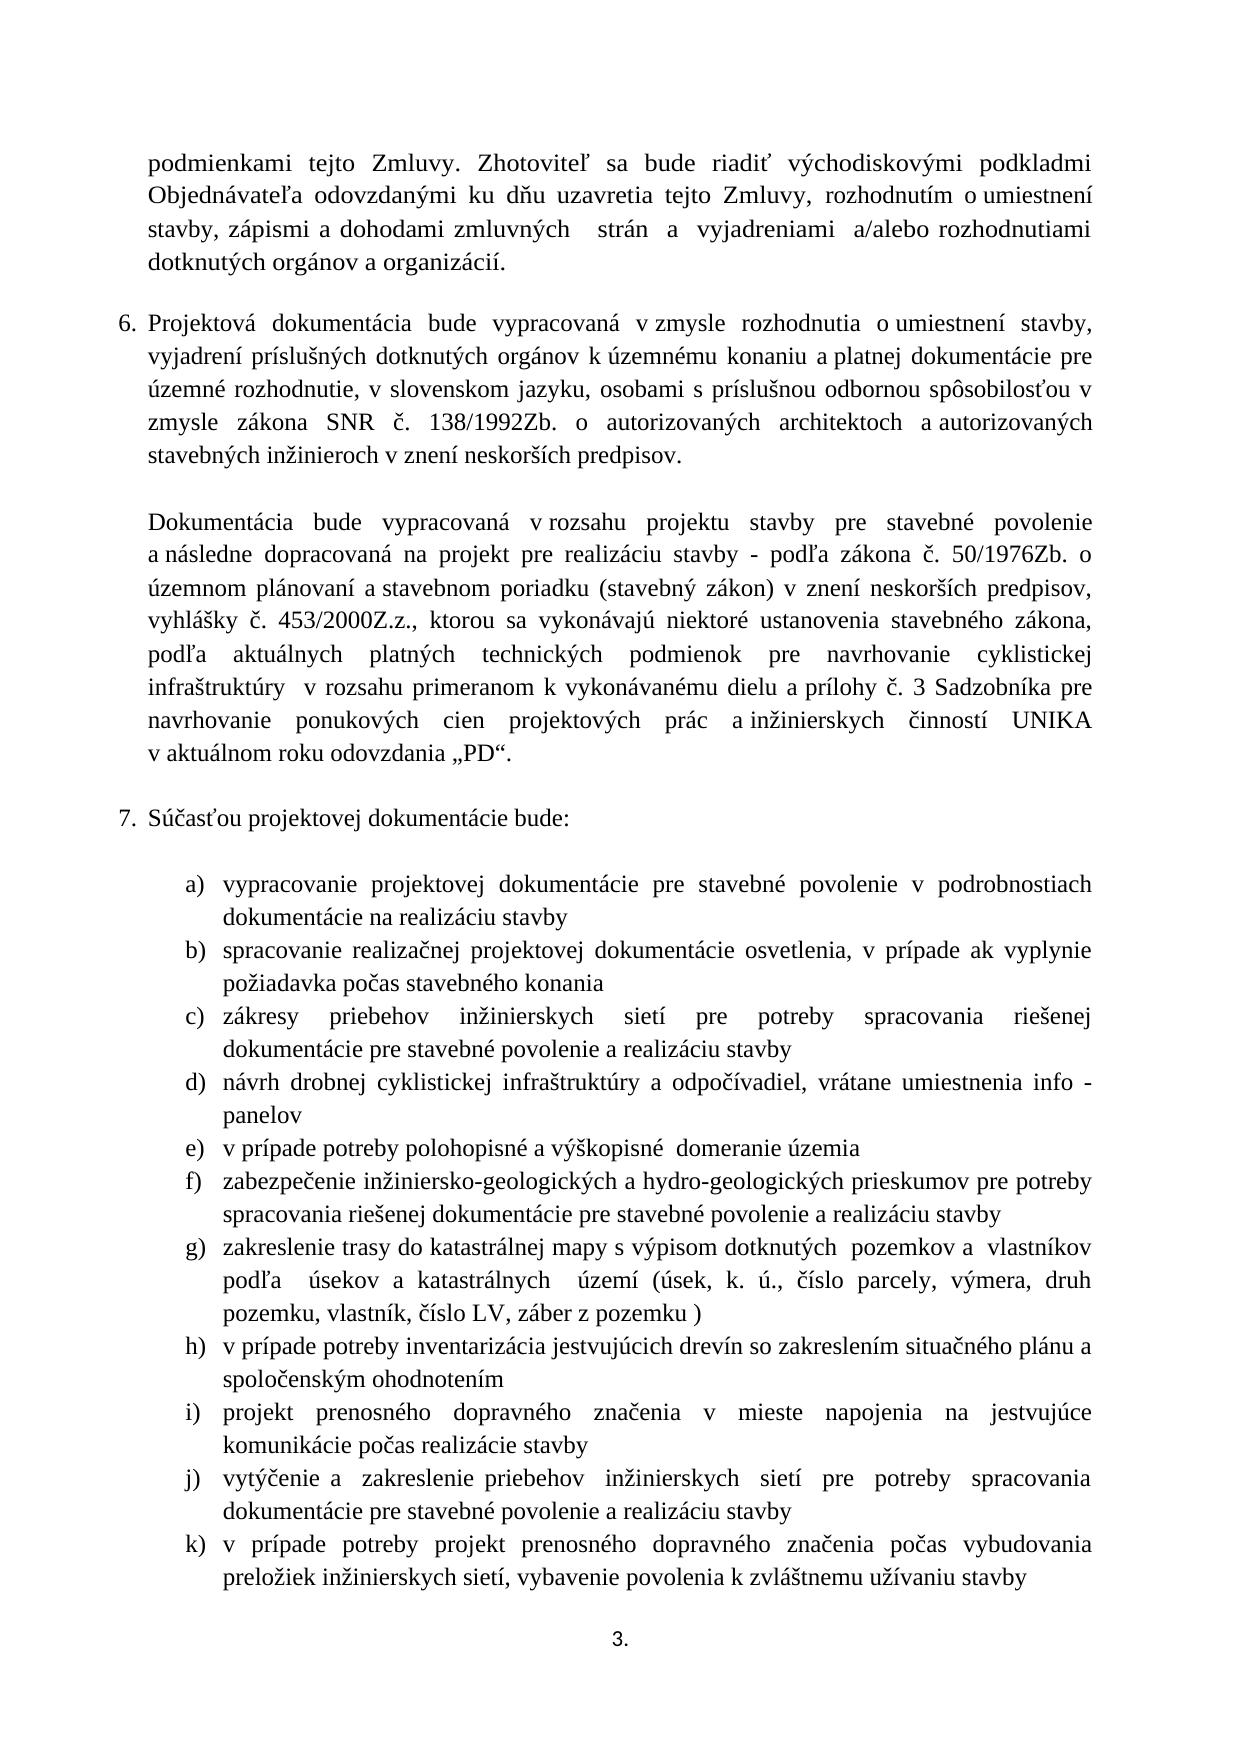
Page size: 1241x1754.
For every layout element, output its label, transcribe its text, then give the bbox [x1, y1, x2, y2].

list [118, 148, 1093, 275]
list Súčasťou projektovej dokumentácie bude: [118, 803, 1093, 832]
list vytýčenie a zakreslenie priebehov inžinierskych sietí pre potreby spracovania dokumentácie pre stavebné povolenie a realizáciu stavby [185, 1463, 1093, 1525]
list návrh drobnej cyklistickej infraštruktúry a odpočívadiel, vrátane umiestnenia info - panelov [185, 1067, 1093, 1129]
list vypracovanie projektovej dokumentácie pre stavebné povolenie v podrobnostiach dokumentácie na realizáciu stavby [185, 869, 1093, 931]
list zákresy priebehov inžinierskych sietí pre potreby spracovania riešenej dokumentácie pre stavebné povolenie a realizáciu stavby [185, 1001, 1093, 1063]
list v prípade potreby inventarizácia jestvujúcich drevín so zakreslením situačného plánu a spoločenským ohodnotením [185, 1331, 1093, 1393]
list zabezpečenie inžiniersko-geologických a hydro-geologických prieskumov pre potreby spracovania riešenej dokumentácie pre stavebné povolenie a realizáciu stavby [185, 1166, 1093, 1228]
list v prípade potreby polohopisné a výškopisné domeranie územia [185, 1133, 1093, 1162]
list Projektová dokumentácia bude vypracovaná v zmysle rozhodnutia o umiestnení stavby, vyjadrení príslušných dotknutých orgánov k územnému konaniu a platnej dokumentácie pre územné rozhodnutie, v slovenskom jazyku, osobami s príslušnou odbornou spôsobilosťou v zmysle zákona SNR č. 138/1992Zb. o autorizovaných architektoch a autorizovaných stavebných inžinieroch v znení neskorších predpisov. [118, 308, 1093, 469]
list spracovanie realizačnej projektovej dokumentácie osvetlenia, v prípade ak vyplynie požiadavka počas stavebného konania [185, 935, 1093, 997]
list Dokumentácia bude vypracovaná v rozsahu projektu stavby pre stavebné povolenie a následne dopracovaná na projekt pre realizáciu stavby - podľa zákona č. 50/1976Zb. o územnom plánovaní a stavebnom poriadku (stavebný zákon) v znení neskorších predpisov, vyhlášky č. 453/2000Z.z., ktorou sa vykonávajú niektoré ustanovenia stavebného zákona, podľa aktuálnych platných technických podmienok pre navrhovanie cyklistickej infraštruktúry v rozsahu primeranom k vykonávanému dielu a prílohy č. 3 Sadzobníka pre navrhovanie ponukových cien projektových prác a inžinierskych činností UNIKA v aktuálnom roku odovzdania „PD“. [148, 507, 1093, 766]
list v prípade potreby projekt prenosného dopravného značenia počas vybudovania preložiek inžinierskych sietí, vybavenie povolenia k zvláštnemu užívaniu stavby [185, 1529, 1093, 1591]
list zakreslenie trasy do katastrálnej mapy s výpisom dotknutých pozemkov a vlastníkov podľa úsekov a katastrálnych území (úsek, k. ú., číslo parcely, výmera, druh pozemku, vlastník, číslo LV, záber z pozemku ) [185, 1232, 1093, 1327]
list projekt prenosného dopravného značenia v mieste napojenia na jestvujúce komunikácie počas realizácie stavby [185, 1397, 1093, 1459]
